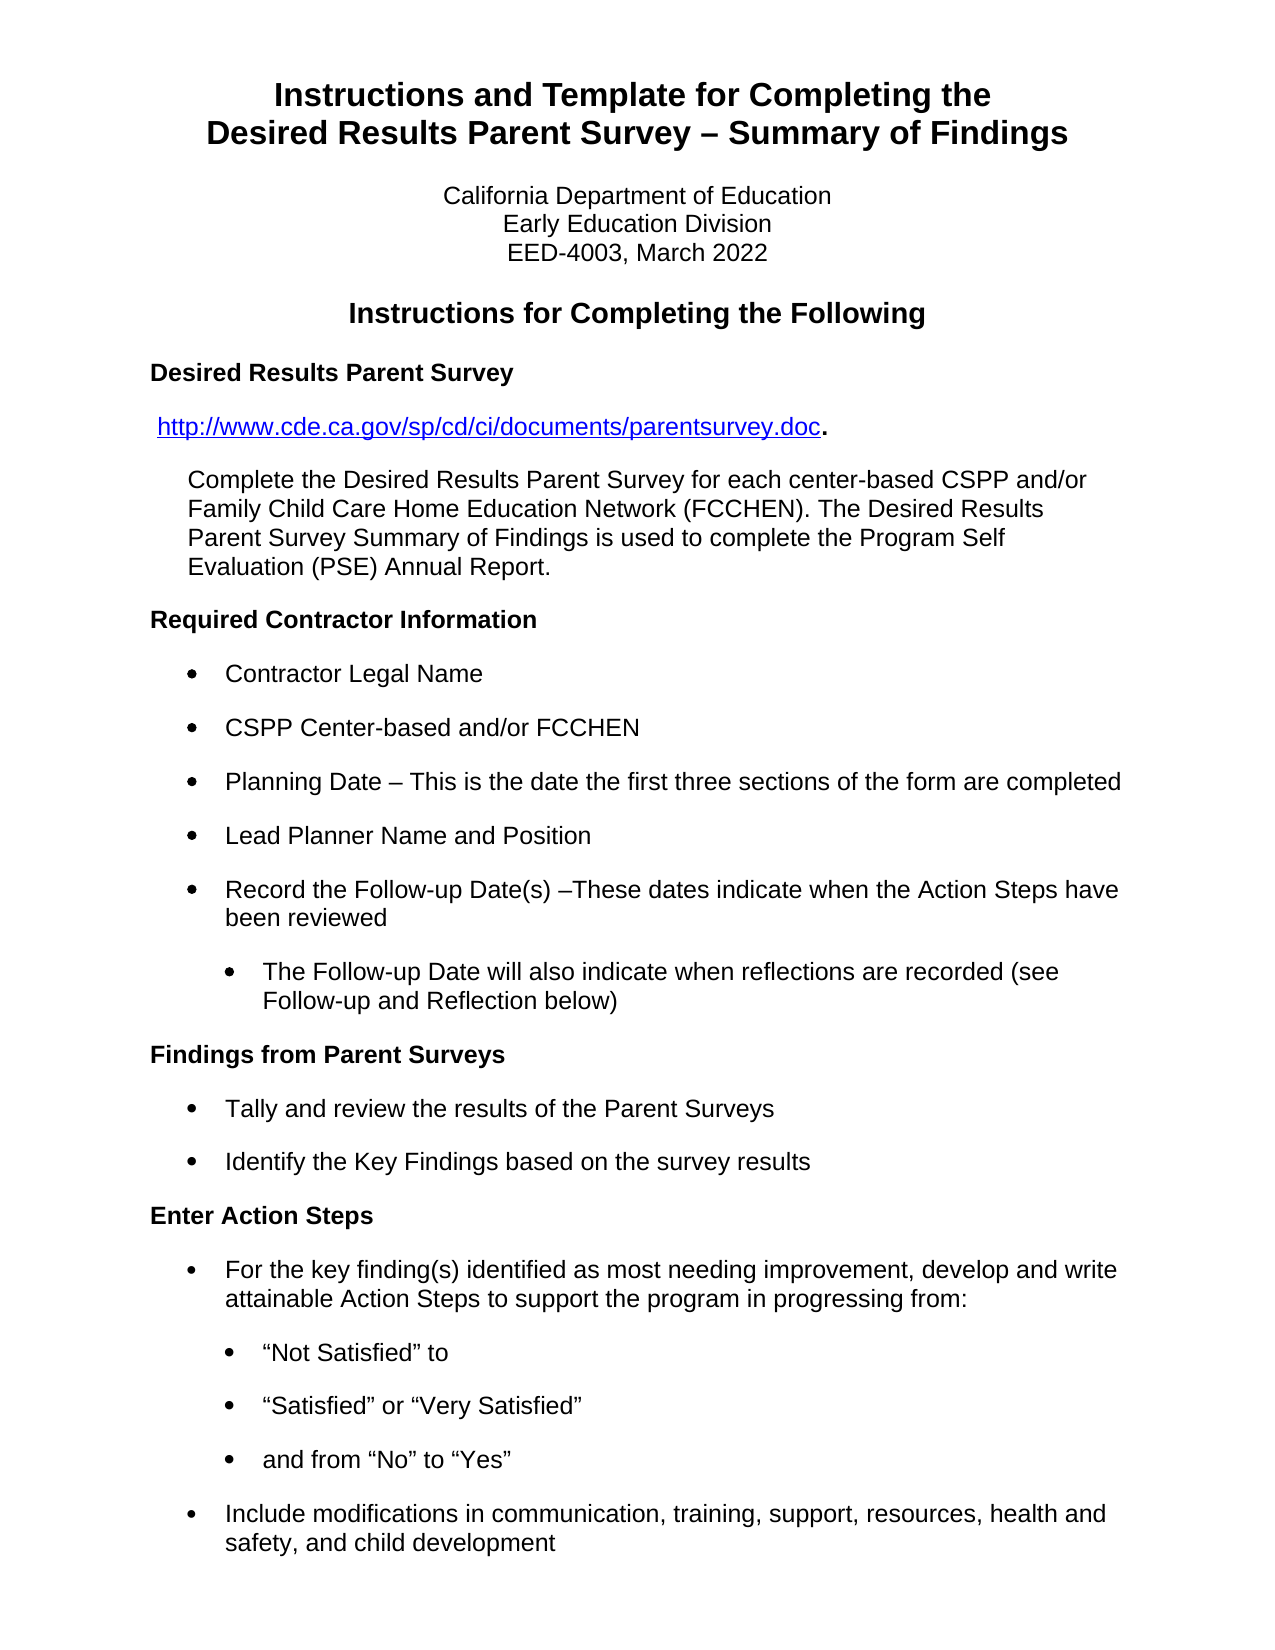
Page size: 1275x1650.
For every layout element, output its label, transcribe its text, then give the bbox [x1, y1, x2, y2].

list Lead Planner Name and Position [187, 821, 1125, 849]
list “Satisfied” or “Very Satisfied” [225, 1391, 1125, 1420]
list Contractor Legal Name [187, 659, 1125, 688]
list Record the Follow-up Date(s) –These dates indicate when the Action Steps have been reviewed [187, 874, 1125, 932]
subtitle Required Contractor Information [150, 605, 1125, 634]
text California Department of Education [150, 181, 1125, 209]
text Complete the Desired Results Parent Survey for each center-based CSPP and/or Family Child Care Home Education Network (FCCHEN). The Desired Results Parent Survey Summary of Findings is used to complete the Program Self Evaluation (PSE) Annual Report. [187, 465, 1125, 580]
text EED-4003, March 2022 [150, 238, 1125, 267]
list The Follow-up Date will also indicate when reflections are recorded (see Follow-up and Reflection below) [225, 957, 1125, 1015]
list For the key finding(s) identified as most needing improvement, develop and write attainable Action Steps to support the program in progressing from: [187, 1255, 1125, 1312]
list and from “No” to “Yes” [225, 1445, 1125, 1474]
list Include modifications in communication, training, support, resources, health and safety, and child development [187, 1499, 1125, 1557]
subtitle Enter Action Steps [150, 1201, 1125, 1230]
list “Not Satisfied” to [225, 1337, 1125, 1366]
subtitle Instructions and Template for Completing the Desired Results Parent Survey – Summary of Findings [150, 75, 1125, 152]
list Tally and review the results of the Parent Surveys [187, 1093, 1125, 1122]
list Identify the Key Findings based on the survey results [187, 1147, 1125, 1176]
text Desired Results Parent Survey [150, 358, 1125, 387]
list CSPP Center-based and/or FCCHEN [187, 713, 1125, 742]
text Early Education Division [150, 209, 1125, 238]
list Planning Date – This is the date the first three sections of the form are completed [187, 767, 1125, 796]
subtitle Instructions for Completing the Following [150, 296, 1125, 329]
subtitle Findings from Parent Surveys [150, 1040, 1125, 1068]
text http://www.cde.ca.gov/sp/cd/ci/documents/parentsurvey.doc. [150, 412, 1125, 440]
